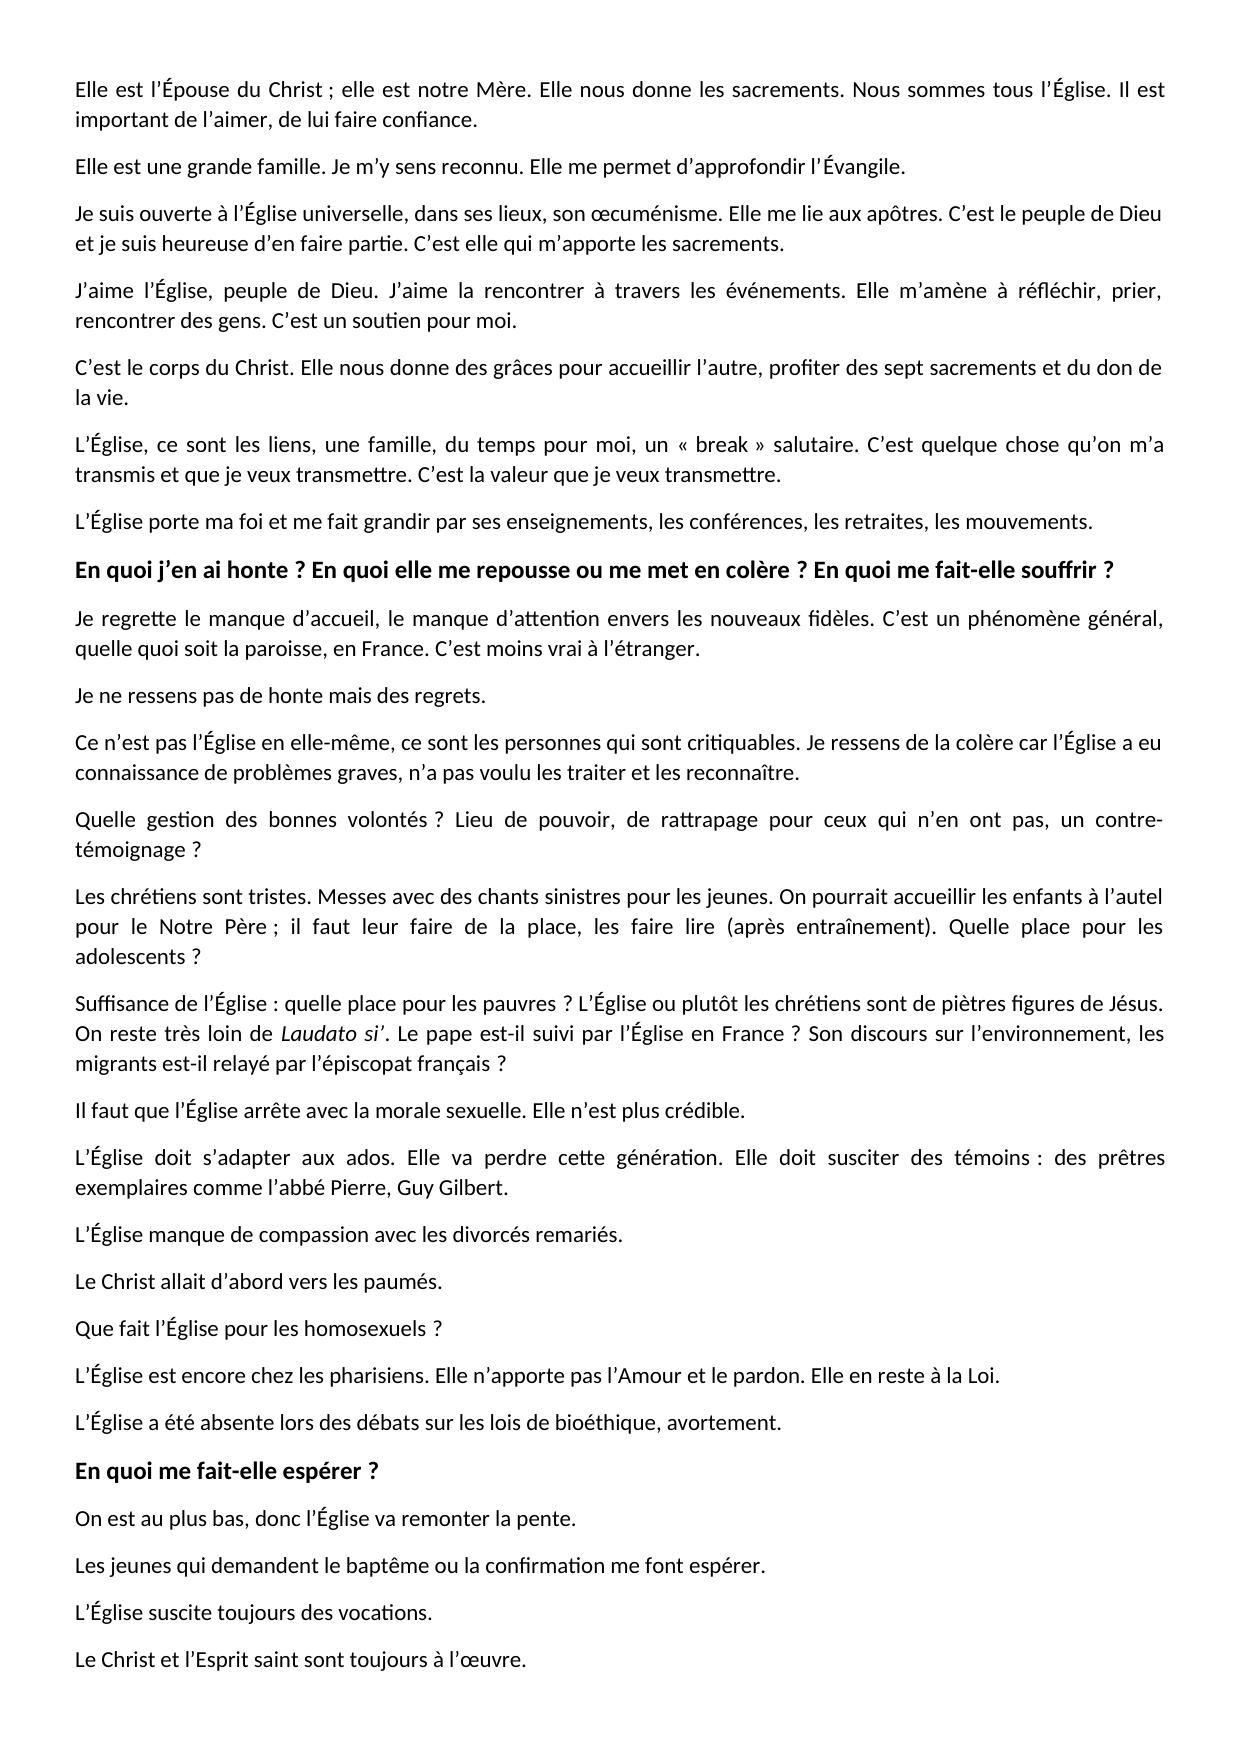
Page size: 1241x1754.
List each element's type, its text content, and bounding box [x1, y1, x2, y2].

text L’Église, ce sont les liens, une famille, du temps pour moi, un « break » salutaire. C’est quelque chose qu’on m’a transmis et que je veux transmettre. C’est la valeur que je veux transmettre. [75, 430, 1165, 488]
text L’Église porte ma foi et me fait grandir par ses enseignements, les conférences, les retraites, les mouvements. [75, 507, 1165, 535]
text On est au plus bas, donc l’Église va remonter la pente. [75, 1504, 1165, 1532]
text L’Église suscite toujours des vocations. [75, 1598, 1165, 1626]
text C’est le corps du Christ. Elle nous donne des grâces pour accueillir l’autre, profiter des sept sacrements et du don de la vie. [75, 353, 1165, 411]
text En quoi j’en ai honte ? En quoi elle me repousse ou me met en colère ? En quoi me fait-elle souffrir ? [75, 554, 1165, 585]
text L’Église doit s’adapter aux ados. Elle va perdre cette génération. Elle doit susciter des témoins : des prêtres exemplaires comme l’abbé Pierre, Guy Gilbert. [75, 1143, 1165, 1202]
text Il faut que l’Église arrête avec la morale sexuelle. Elle n’est plus crédible. [75, 1096, 1165, 1124]
text Elle est l’Épouse du Christ ; elle est notre Mère. Elle nous donne les sacrements. Nous sommes tous l’Église. Il est important de l’aimer, de lui faire confiance. [75, 75, 1165, 133]
text Je ne ressens pas de honte mais des regrets. [75, 681, 1165, 709]
text Le Christ et l’Esprit saint sont toujours à l’œuvre. [75, 1645, 1165, 1673]
text Ce n’est pas l’Église en elle-même, ce sont les personnes qui sont critiquables. Je ressens de la colère car l’Église a eu connaissance de problèmes graves, n’a pas voulu les traiter et les reconnaître. [75, 728, 1165, 786]
text Les chrétiens sont tristes. Messes avec des chants sinistres pour les jeunes. On pourrait accueillir les enfants à l’autel pour le Notre Père ; il faut leur faire de la place, les faire lire (après entraînement). Quelle place pour les adolescents ? [75, 882, 1165, 970]
text Que fait l’Église pour les homosexuels ? [75, 1314, 1165, 1342]
text L’Église manque de compassion avec les divorcés remariés. [75, 1220, 1165, 1248]
text J’aime l’Église, peuple de Dieu. J’aime la rencontrer à travers les événements. Elle m’amène à réfléchir, prier, rencontrer des gens. C’est un soutien pour moi. [75, 276, 1165, 334]
text En quoi me fait-elle espérer ? [75, 1455, 1165, 1485]
text L’Église est encore chez les pharisiens. Elle n’apporte pas l’Amour et le pardon. Elle en reste à la Loi. [75, 1361, 1165, 1389]
text L’Église a été absente lors des débats sur les lois de bioéthique, avortement. [75, 1408, 1165, 1436]
text Le Christ allait d’abord vers les paumés. [75, 1267, 1165, 1295]
text Elle est une grande famille. Je m’y sens reconnu. Elle me permet d’approfondir l’Évangile. [75, 152, 1165, 180]
text Suffisance de l’Église : quelle place pour les pauvres ? L’Église ou plutôt les chrétiens sont de piètres figures de Jésus. On reste très loin de Laudato si’. Le pape est-il suivi par l’Église en France ? Son discours sur l’environnement, les migrants est-il relayé par l’épiscopat français ? [75, 989, 1165, 1078]
text Quelle gestion des bonnes volontés ? Lieu de pouvoir, de rattrapage pour ceux qui n’en ont pas, un contre-témoignage ? [75, 805, 1165, 863]
text Je suis ouverte à l’Église universelle, dans ses lieux, son œcuménisme. Elle me lie aux apôtres. C’est le peuple de Dieu et je suis heureuse d’en faire partie. C’est elle qui m’apporte les sacrements. [75, 199, 1165, 257]
text Je regrette le manque d’accueil, le manque d’attention envers les nouveaux fidèles. C’est un phénomène général, quelle quoi soit la paroisse, en France. C’est moins vrai à l’étranger. [75, 604, 1165, 662]
text Les jeunes qui demandent le baptême ou la confirmation me font espérer. [75, 1551, 1165, 1579]
